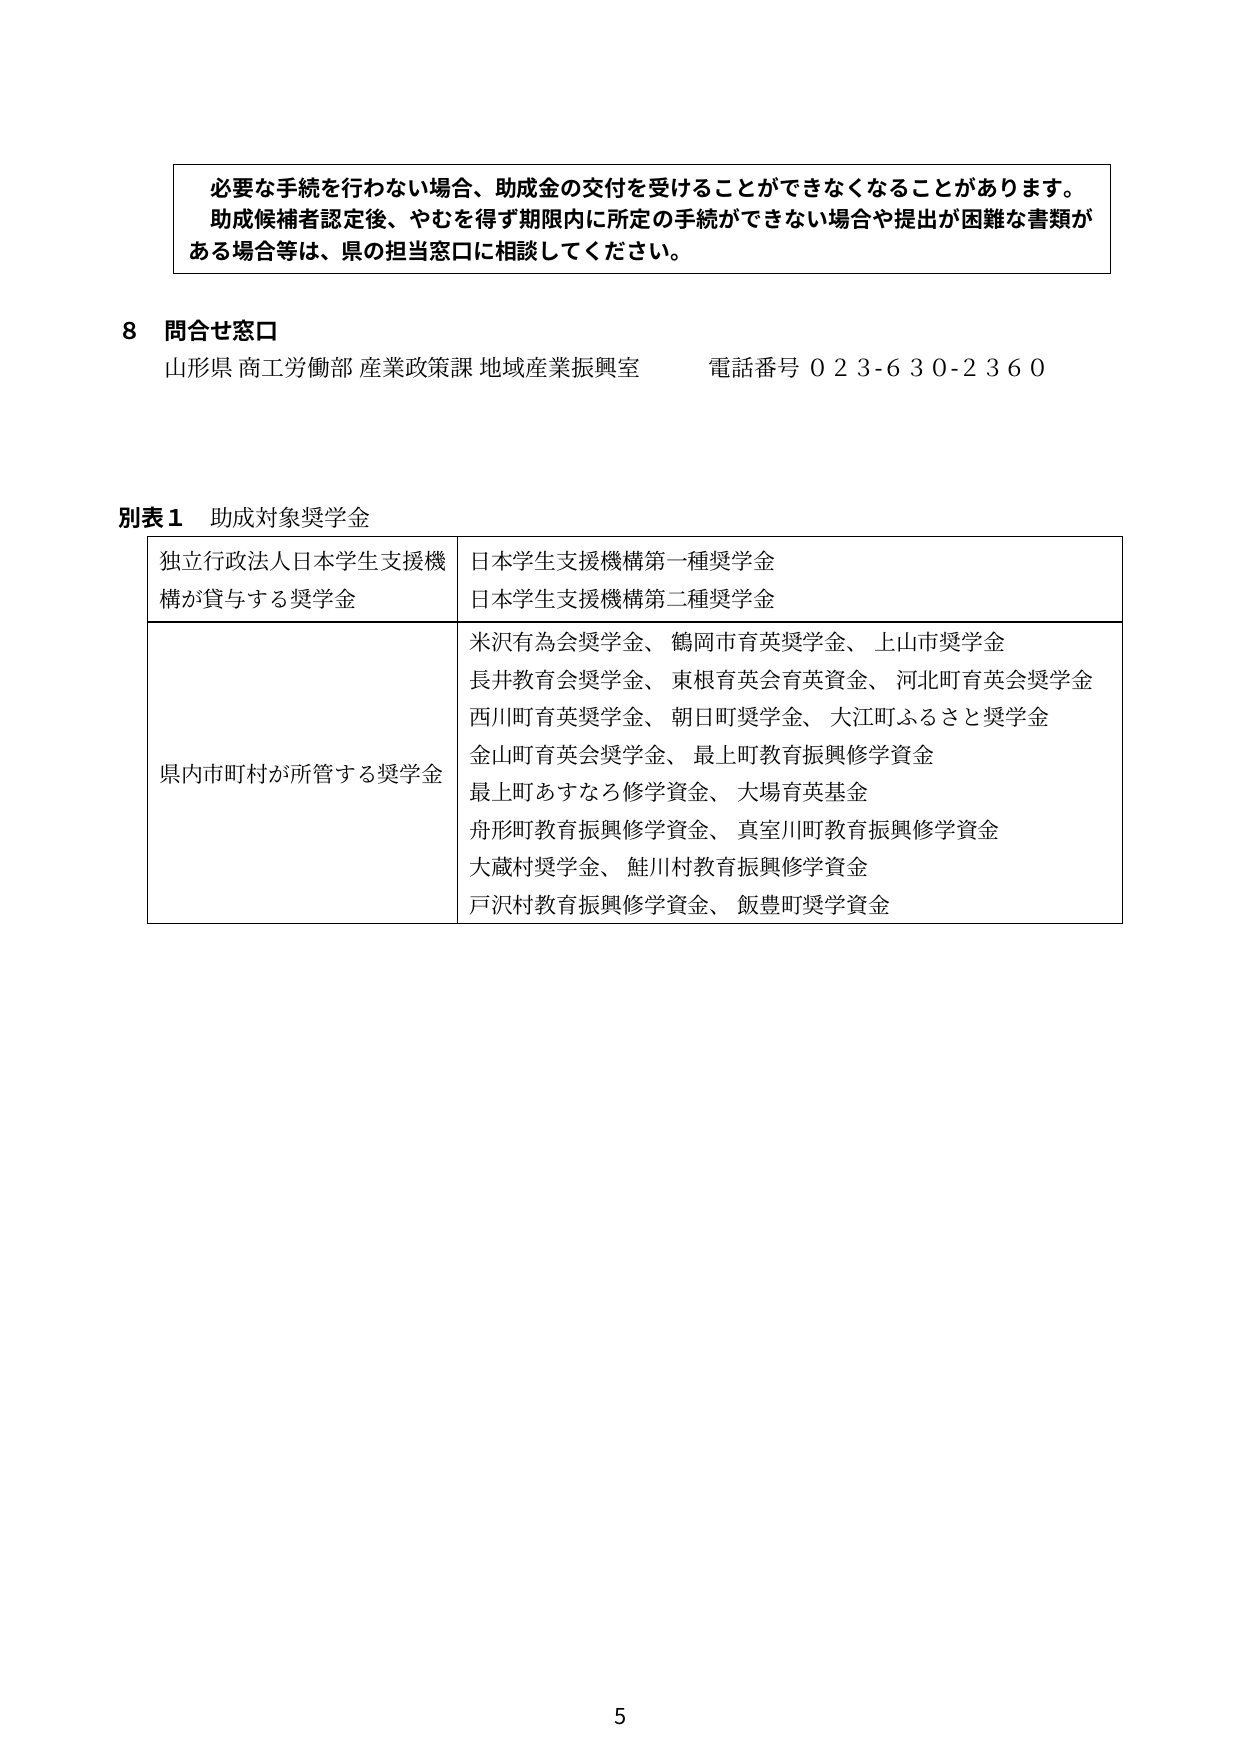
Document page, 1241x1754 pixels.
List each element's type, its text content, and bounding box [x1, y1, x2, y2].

text ８ 問合せ窓口 [118, 311, 1122, 348]
table_cell 米沢有為会奨学金、 鶴岡市育英奨学金、 上山市奨学金 長井教育会奨学金、 東根育英会育英資金、 河北町育英会奨学金 西川町育英奨学金、 朝日町奨学金、 大江町ふるさと奨学金 金山町育英会奨学金、 最上町教育振興修学資金 最上町あすなろ修学資金、 大場育英基金 舟形町教育振興修学資金、 真室川町教育振興修学資金 大蔵村奨学金、 鮭川村教育振興修学資金 戸沢村教育振興修学資金、 飯豊町奨学資金 [458, 623, 1122, 922]
table_cell 県内市町村が所管する奨学金 [148, 623, 457, 922]
text 山形県 商工労働部 産業政策課 地域産業振興室 電話番号 ０２３-６３０-２３６０ [118, 348, 1122, 386]
table_header 独立行政法人日本学生支援機構が貸与する奨学金 [148, 537, 457, 621]
table_header 日本学生支援機構第一種奨学金 日本学生支援機構第二種奨学金 [458, 537, 1122, 621]
text 別表１ 助成対象奨学金 [118, 498, 1122, 536]
